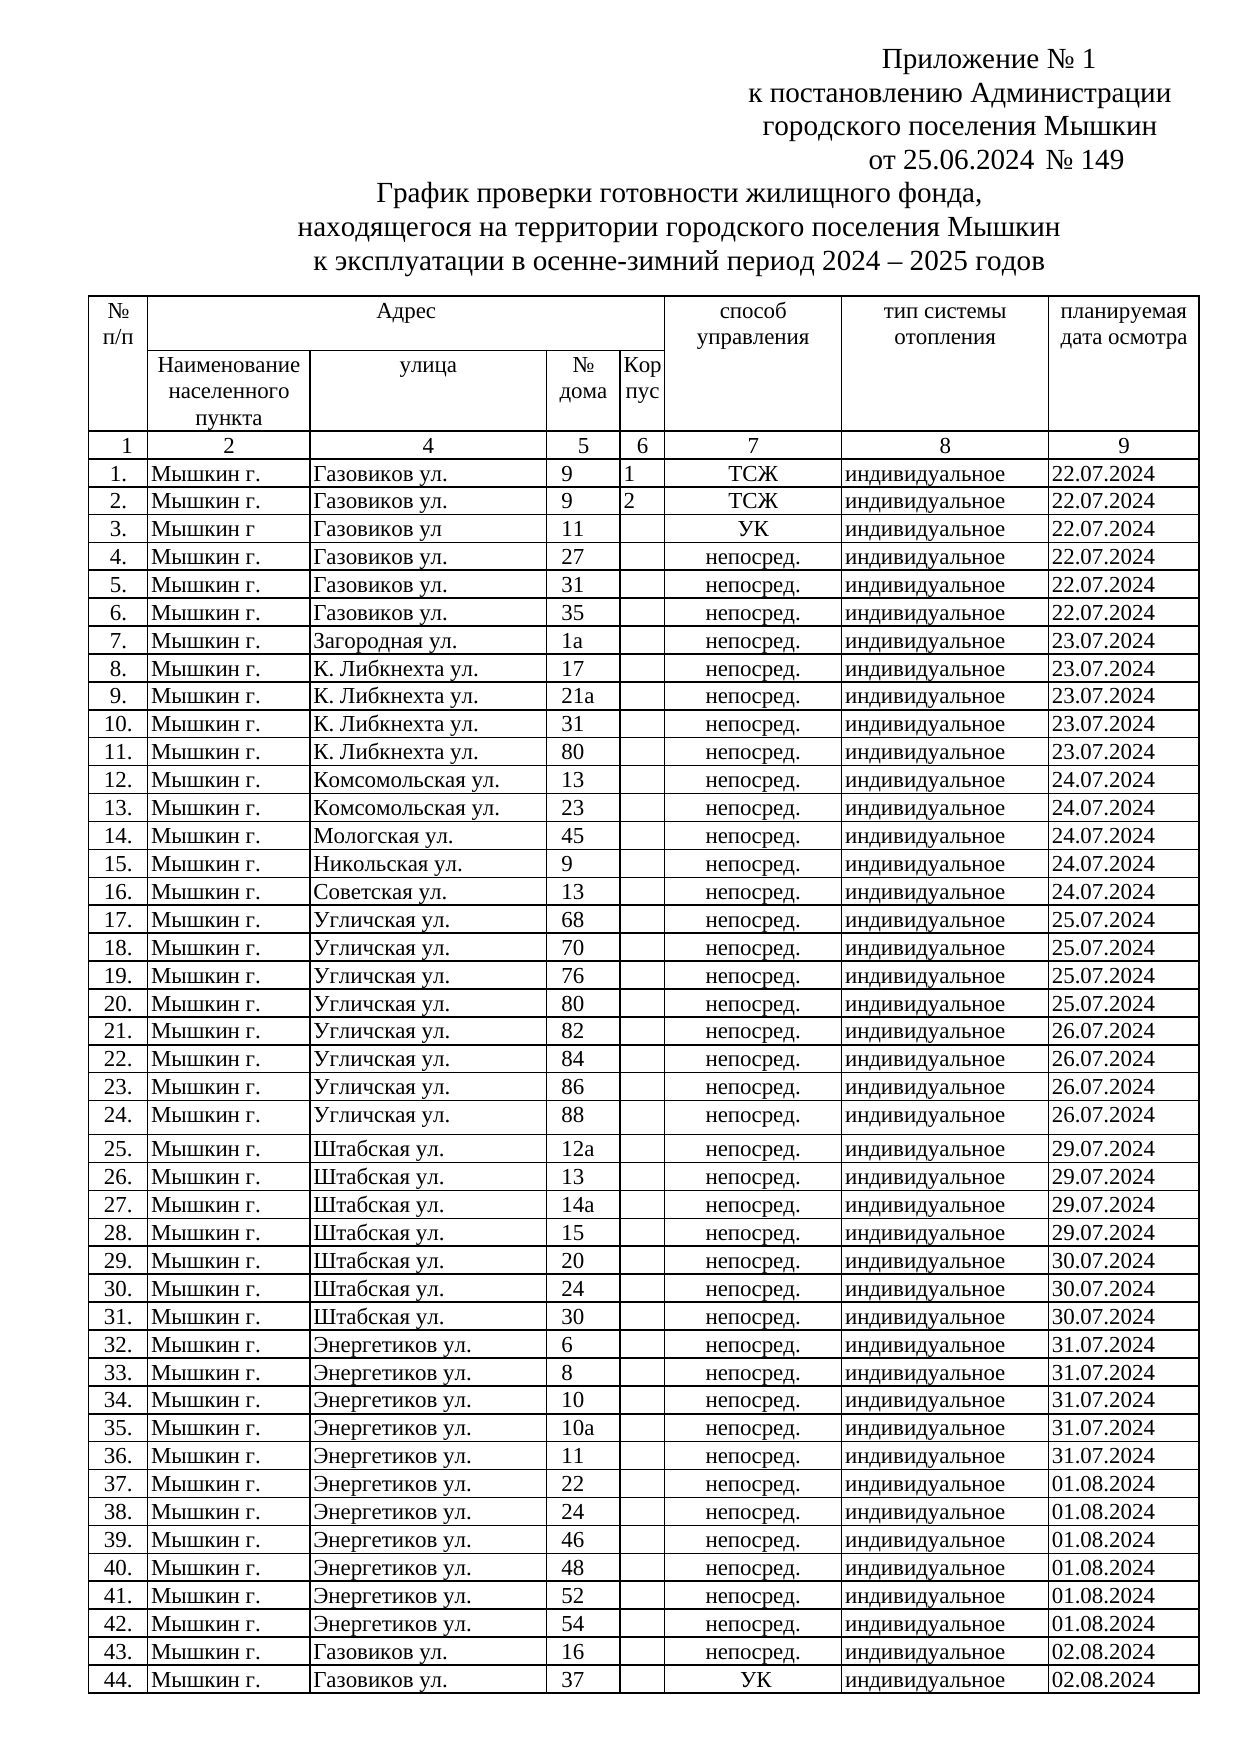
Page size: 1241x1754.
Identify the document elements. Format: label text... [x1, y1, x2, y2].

table_cell Мышкин г. [148, 990, 309, 1016]
table_cell Комсомольская ул. [311, 794, 546, 821]
table_cell 16 [547, 1638, 619, 1664]
table_cell 6 [547, 1331, 619, 1357]
table_cell 25.07.2024 [1049, 906, 1198, 932]
table_cell непосред. [665, 1554, 841, 1580]
text к эксплуатации в осенне-зимний период 2024 – 2025 годов [177, 243, 1181, 276]
table_cell Газовиков ул. [311, 543, 546, 569]
table_cell Газовиков ул. [311, 488, 546, 514]
table_cell [89, 738, 147, 765]
table_cell [621, 1247, 664, 1273]
table_cell Мышкин г. [148, 543, 309, 569]
table_cell Газовиков ул. [311, 460, 546, 486]
table_cell [89, 1442, 147, 1469]
table_cell 31.07.2024 [1049, 1415, 1198, 1441]
table_cell [89, 1018, 147, 1044]
table_cell 80 [547, 990, 619, 1016]
table_cell Мышкин г. [148, 711, 309, 737]
table_cell индивидуальное [842, 878, 1048, 904]
table_cell [621, 571, 664, 597]
table_cell непосред. [665, 599, 841, 625]
table_cell 2 [148, 432, 309, 458]
table_cell [621, 1415, 664, 1441]
table_cell [621, 599, 664, 625]
table_cell индивидуальное [842, 1135, 1048, 1162]
table_cell ТСЖ [665, 488, 841, 514]
table_cell индивидуальное [842, 1219, 1048, 1245]
table_cell [621, 1359, 664, 1385]
table_cell [621, 1191, 664, 1217]
table_cell непосред. [665, 1135, 841, 1162]
table_cell индивидуальное [842, 683, 1048, 709]
table_cell Мышкин г. [148, 766, 309, 793]
table_cell [89, 934, 147, 960]
table_cell 12а [547, 1135, 619, 1162]
table_cell [621, 1275, 664, 1301]
table_cell Угличская ул. [311, 1073, 546, 1100]
table_cell Энергетиков ул. [311, 1526, 546, 1552]
table_cell 26.07.2024 [1049, 1018, 1198, 1044]
table_cell 31.07.2024 [1049, 1359, 1198, 1385]
table_cell [89, 962, 147, 988]
table_cell Штабская ул. [311, 1219, 546, 1245]
table_cell Штабская ул. [311, 1135, 546, 1162]
table_cell непосред. [665, 1498, 841, 1524]
table_cell индивидуальное [842, 1470, 1048, 1497]
table_cell 23.07.2024 [1049, 683, 1198, 709]
table_cell [89, 1163, 147, 1189]
table_cell 80 [547, 738, 619, 765]
table_cell 02.08.2024 [1049, 1638, 1198, 1664]
table_cell К. Либкнехта ул. [311, 711, 546, 737]
text Приложение № 1 [738, 41, 1181, 75]
table_cell Мышкин г. [148, 850, 309, 876]
table_cell [89, 599, 147, 625]
table_cell Мышкин г. [148, 1163, 309, 1189]
table_cell непосред. [665, 906, 841, 932]
table_cell 13 [547, 766, 619, 793]
table_cell Мышкин г. [148, 794, 309, 821]
table_cell 68 [547, 906, 619, 932]
table_cell Мышкин г. [148, 627, 309, 653]
table_cell 4 [311, 432, 546, 458]
table_cell 8 [842, 432, 1048, 458]
table_cell улица [311, 351, 546, 430]
table_cell индивидуальное [842, 1442, 1048, 1469]
table_cell [621, 1387, 664, 1413]
table_cell непосред. [665, 1101, 841, 1134]
table_cell 7 [665, 432, 841, 458]
table_cell [89, 766, 147, 793]
table_cell Газовиков ул [311, 515, 546, 541]
table_cell Мышкин г [148, 515, 309, 541]
table_cell [621, 543, 664, 569]
table_cell Мышкин г. [148, 934, 309, 960]
table_cell 01.08.2024 [1049, 1470, 1198, 1497]
table_cell [89, 990, 147, 1016]
table_cell непосред. [665, 990, 841, 1016]
table_cell [621, 1638, 664, 1664]
table_cell индивидуальное [842, 1101, 1048, 1134]
table_cell Мышкин г. [148, 1303, 309, 1329]
table_cell Газовиков ул. [311, 571, 546, 597]
table_cell [621, 711, 664, 737]
table_cell Мышкин г. [148, 1442, 309, 1469]
table_cell [621, 1331, 664, 1357]
table_cell [621, 1219, 664, 1245]
table_cell 24.07.2024 [1049, 850, 1198, 876]
table_cell 9 [547, 850, 619, 876]
table_cell УК [665, 1666, 841, 1692]
table_cell 22.07.2024 [1049, 460, 1198, 486]
table_cell Угличская ул. [311, 906, 546, 932]
table_cell 02.08.2024 [1049, 1666, 1198, 1692]
table_cell индивидуальное [842, 822, 1048, 848]
table_cell непосред. [665, 683, 841, 709]
table_cell 13 [547, 878, 619, 904]
table_cell непосред. [665, 1387, 841, 1413]
table_cell 52 [547, 1582, 619, 1608]
table_cell [621, 1163, 664, 1189]
table_cell индивидуальное [842, 1415, 1048, 1441]
table_cell 15 [547, 1219, 619, 1245]
table_cell [89, 488, 147, 514]
table_cell Энергетиков ул. [311, 1442, 546, 1469]
table_cell 22.07.2024 [1049, 488, 1198, 514]
table_cell индивидуальное [842, 488, 1048, 514]
table_cell 46 [547, 1526, 619, 1552]
table_cell 29.07.2024 [1049, 1163, 1198, 1189]
table_cell индивидуальное [842, 1018, 1048, 1044]
table_cell непосред. [665, 1331, 841, 1357]
table_cell [89, 1303, 147, 1329]
table_cell 37 [547, 1666, 619, 1692]
table_cell 17 [547, 655, 619, 681]
table_cell 27 [547, 543, 619, 569]
table_cell [89, 1666, 147, 1692]
table_cell непосред. [665, 1073, 841, 1100]
table_cell [89, 1638, 147, 1664]
table_cell индивидуальное [842, 1046, 1048, 1072]
table_cell непосред. [665, 962, 841, 988]
table_cell 88 [547, 1101, 619, 1134]
text городского поселения Мышкин [738, 108, 1181, 142]
table_cell [621, 1610, 664, 1636]
table_cell индивидуальное [842, 1191, 1048, 1217]
table_cell [89, 1073, 147, 1100]
table_cell индивидуальное [842, 1582, 1048, 1608]
table_cell 23 [547, 794, 619, 821]
table_cell Угличская ул. [311, 1101, 546, 1134]
table_cell Мышкин г. [148, 1331, 309, 1357]
table_cell К. Либкнехта ул. [311, 738, 546, 765]
table_cell 22 [547, 1470, 619, 1497]
table_cell [621, 766, 664, 793]
table_header Адрес [148, 297, 664, 349]
table_cell Мышкин г. [148, 599, 309, 625]
table_cell непосред. [665, 1247, 841, 1273]
table_cell Мышкин г. [148, 1191, 309, 1217]
table_cell 23.07.2024 [1049, 627, 1198, 653]
table_cell Мышкин г. [148, 822, 309, 848]
table_cell [89, 1191, 147, 1217]
table_cell [89, 822, 147, 848]
table_cell [621, 738, 664, 765]
table_cell Мышкин г. [148, 1638, 309, 1664]
table_cell Мышкин г. [148, 962, 309, 988]
table_cell индивидуальное [842, 1526, 1048, 1552]
table_cell Мышкин г. [148, 1101, 309, 1134]
table_cell Мышкин г. [148, 906, 309, 932]
table_cell непосред. [665, 1415, 841, 1441]
table_cell Мышкин г. [148, 1582, 309, 1608]
table_cell индивидуальное [842, 766, 1048, 793]
table_cell 1а [547, 627, 619, 653]
table_cell [89, 1331, 147, 1357]
table_cell [89, 1046, 147, 1072]
table_cell индивидуальное [842, 850, 1048, 876]
table_cell [621, 934, 664, 960]
table_cell 24.07.2024 [1049, 794, 1198, 821]
table_cell Энергетиков ул. [311, 1554, 546, 1580]
table_cell 23.07.2024 [1049, 738, 1198, 765]
table_cell 25.07.2024 [1049, 934, 1198, 960]
table_cell 48 [547, 1554, 619, 1580]
table_cell 31.07.2024 [1049, 1387, 1198, 1413]
table_cell 20 [547, 1247, 619, 1273]
table_cell непосред. [665, 1470, 841, 1497]
table_cell Мышкин г. [148, 460, 309, 486]
table_cell 30.07.2024 [1049, 1303, 1198, 1329]
table_cell индивидуальное [842, 1359, 1048, 1385]
table_cell 01.08.2024 [1049, 1610, 1198, 1636]
table_cell [621, 1498, 664, 1524]
table_cell 23.07.2024 [1049, 655, 1198, 681]
table_cell 24.07.2024 [1049, 766, 1198, 793]
table_cell Штабская ул. [311, 1191, 546, 1217]
table_cell непосред. [665, 1191, 841, 1217]
table_cell [621, 794, 664, 821]
table_cell 2 [621, 488, 664, 514]
table_cell Газовиков ул. [311, 1638, 546, 1664]
table_cell [621, 1135, 664, 1162]
table_cell Никольская ул. [311, 850, 546, 876]
table_cell Энергетиков ул. [311, 1359, 546, 1385]
table_cell Мышкин г. [148, 738, 309, 765]
table_cell 26.07.2024 [1049, 1046, 1198, 1072]
table_cell [89, 878, 147, 904]
table_cell Корпус [621, 351, 664, 430]
table_cell [89, 1387, 147, 1413]
table_cell [621, 1554, 664, 1580]
table_cell [621, 1470, 664, 1497]
table_cell индивидуальное [842, 906, 1048, 932]
table_cell индивидуальное [842, 1163, 1048, 1189]
table_cell [89, 711, 147, 737]
table_cell 82 [547, 1018, 619, 1044]
table_cell индивидуальное [842, 794, 1048, 821]
table_cell [89, 1582, 147, 1608]
table_cell [89, 543, 147, 569]
table_cell 31 [547, 711, 619, 737]
table_cell непосред. [665, 1638, 841, 1664]
table_cell Мышкин г. [148, 1073, 309, 1100]
table_cell [89, 850, 147, 876]
table_cell 01.08.2024 [1049, 1582, 1198, 1608]
table_cell 9 [547, 488, 619, 514]
table_cell [621, 1666, 664, 1692]
table_cell Угличская ул. [311, 934, 546, 960]
table_cell [621, 1073, 664, 1100]
table_cell 84 [547, 1046, 619, 1072]
table_cell непосред. [665, 571, 841, 597]
table_cell непосред. [665, 1359, 841, 1385]
table_cell Мологская ул. [311, 822, 546, 848]
table_cell Мышкин г. [148, 571, 309, 597]
table_cell № дома [547, 351, 619, 430]
table_cell непосред. [665, 1046, 841, 1072]
table_cell индивидуальное [842, 655, 1048, 681]
table_cell Энергетиков ул. [311, 1387, 546, 1413]
table_cell 26.07.2024 [1049, 1101, 1198, 1134]
table_cell индивидуальное [842, 543, 1048, 569]
table_cell [89, 1498, 147, 1524]
table_cell К. Либкнехта ул. [311, 655, 546, 681]
table_cell [621, 1046, 664, 1072]
table_header тип системы отопления [842, 297, 1048, 349]
table_cell индивидуальное [842, 1303, 1048, 1329]
table_cell [842, 350, 1048, 430]
table_cell непосред. [665, 543, 841, 569]
table_cell непосред. [665, 627, 841, 653]
table_cell 31.07.2024 [1049, 1331, 1198, 1357]
table_cell 22.07.2024 [1049, 599, 1198, 625]
table_cell Штабская ул. [311, 1163, 546, 1189]
table_cell индивидуальное [842, 934, 1048, 960]
table_cell УК [665, 515, 841, 541]
table_cell 29.07.2024 [1049, 1135, 1198, 1162]
table_cell [621, 515, 664, 541]
table_cell 01.08.2024 [1049, 1554, 1198, 1580]
table_cell 25.07.2024 [1049, 962, 1198, 988]
table_cell индивидуальное [842, 1331, 1048, 1357]
table_cell 01.08.2024 [1049, 1498, 1198, 1524]
table_cell 26.07.2024 [1049, 1073, 1198, 1100]
table_cell К. Либкнехта ул. [311, 683, 546, 709]
table_cell Мышкин г. [148, 1470, 309, 1497]
table_cell 11 [547, 1442, 619, 1469]
table_cell [621, 683, 664, 709]
table_cell 35 [547, 599, 619, 625]
table_cell [621, 1526, 664, 1552]
table_cell индивидуальное [842, 1275, 1048, 1301]
table_cell непосред. [665, 1610, 841, 1636]
table_cell Газовиков ул. [311, 1666, 546, 1692]
table_cell ТСЖ [665, 460, 841, 486]
table_cell Мышкин г. [148, 1666, 309, 1692]
table_cell индивидуальное [842, 1247, 1048, 1273]
table_cell Мышкин г. [148, 1498, 309, 1524]
table_cell индивидуальное [842, 1073, 1048, 1100]
table_cell индивидуальное [842, 1666, 1048, 1692]
table_cell индивидуальное [842, 1554, 1048, 1580]
table_cell индивидуальное [842, 1387, 1048, 1413]
table_cell непосред. [665, 794, 841, 821]
text График проверки готовности жилищного фонда, [177, 176, 1181, 209]
table_cell [89, 515, 147, 541]
table_cell 29.07.2024 [1049, 1219, 1198, 1245]
table_cell Мышкин г. [148, 1415, 309, 1441]
table_cell [89, 1247, 147, 1273]
table_cell 10 [547, 1387, 619, 1413]
table_cell [89, 460, 147, 486]
table_cell [621, 962, 664, 988]
table_cell индивидуальное [842, 571, 1048, 597]
table_cell [621, 990, 664, 1016]
table_cell непосред. [665, 1018, 841, 1044]
table_cell Наименование населенного пункта [148, 351, 309, 430]
text к постановлению Администрации [738, 75, 1181, 108]
table_cell непосред. [665, 878, 841, 904]
table_cell 25.07.2024 [1049, 990, 1198, 1016]
table_cell 22.07.2024 [1049, 543, 1198, 569]
table_cell [89, 1554, 147, 1580]
table_cell непосред. [665, 1526, 841, 1552]
table_cell 86 [547, 1073, 619, 1100]
table_cell [621, 1582, 664, 1608]
table_cell [89, 794, 147, 821]
table_cell 21а [547, 683, 619, 709]
table_cell Штабская ул. [311, 1303, 546, 1329]
table_cell 10а [547, 1415, 619, 1441]
table_header планируемая дата осмотра [1049, 297, 1198, 349]
table_cell индивидуальное [842, 1498, 1048, 1524]
table_cell 29.07.2024 [1049, 1191, 1198, 1217]
table_cell Мышкин г. [148, 1247, 309, 1273]
table_cell [89, 906, 147, 932]
table_cell 1 [89, 432, 147, 458]
table_cell 1 [621, 460, 664, 486]
table_cell [89, 1526, 147, 1552]
table_cell Мышкин г. [148, 683, 309, 709]
table_cell 76 [547, 962, 619, 988]
table_cell Штабская ул. [311, 1247, 546, 1273]
table_cell непосред. [665, 1582, 841, 1608]
table_cell 5 [547, 432, 619, 458]
table_header способ управления [665, 297, 841, 430]
table_cell Мышкин г. [148, 1018, 309, 1044]
table_cell 13 [547, 1163, 619, 1189]
table_cell 14а [547, 1191, 619, 1217]
table_cell Мышкин г. [148, 1275, 309, 1301]
table_cell индивидуальное [842, 515, 1048, 541]
table_cell [621, 1303, 664, 1329]
table_cell [89, 1610, 147, 1636]
table_cell [89, 1470, 147, 1497]
table_cell [621, 1101, 664, 1134]
table_cell непосред. [665, 655, 841, 681]
table_cell 22.07.2024 [1049, 571, 1198, 597]
table_cell Мышкин г. [148, 1610, 309, 1636]
table_cell [89, 1415, 147, 1441]
table_cell 30 [547, 1303, 619, 1329]
table_cell непосред. [665, 822, 841, 848]
table_cell [89, 1101, 147, 1134]
table_cell [621, 822, 664, 848]
table_cell 6 [621, 432, 664, 458]
table_cell [621, 1442, 664, 1469]
table_cell [89, 1219, 147, 1245]
table_cell [89, 655, 147, 681]
table_cell индивидуальное [842, 738, 1048, 765]
table_cell непосред. [665, 1303, 841, 1329]
table_cell Мышкин г. [148, 1554, 309, 1580]
table_cell Мышкин г. [148, 1135, 309, 1162]
table_cell 11 [547, 515, 619, 541]
table_cell [89, 683, 147, 709]
table_cell Газовиков ул. [311, 599, 546, 625]
table_cell 8 [547, 1359, 619, 1385]
table_cell индивидуальное [842, 627, 1048, 653]
table_cell непосред. [665, 934, 841, 960]
table_cell Энергетиков ул. [311, 1498, 546, 1524]
text от 25.06.2024 № 149 [738, 142, 1181, 176]
table_cell 54 [547, 1610, 619, 1636]
table_cell непосред. [665, 711, 841, 737]
table_cell Мышкин г. [148, 488, 309, 514]
table_cell Энергетиков ул. [311, 1331, 546, 1357]
table_cell 23.07.2024 [1049, 711, 1198, 737]
table_cell Мышкин г. [148, 655, 309, 681]
table_cell [89, 571, 147, 597]
table_cell 31.07.2024 [1049, 1442, 1198, 1469]
table_cell Комсомольская ул. [311, 766, 546, 793]
table_cell Мышкин г. [148, 1387, 309, 1413]
table_cell Мышкин г. [148, 1359, 309, 1385]
table_cell 24 [547, 1275, 619, 1301]
table_cell Угличская ул. [311, 990, 546, 1016]
table_cell 9 [547, 460, 619, 486]
table_cell 30.07.2024 [1049, 1275, 1198, 1301]
table_cell Энергетиков ул. [311, 1470, 546, 1497]
table_cell индивидуальное [842, 962, 1048, 988]
table_cell [621, 627, 664, 653]
table_cell Энергетиков ул. [311, 1582, 546, 1608]
table_cell 30.07.2024 [1049, 1247, 1198, 1273]
table_cell Мышкин г. [148, 1219, 309, 1245]
table_header № п/п [89, 297, 147, 349]
table_cell [89, 350, 147, 430]
table_cell Мышкин г. [148, 878, 309, 904]
table_cell [89, 1359, 147, 1385]
table_cell Мышкин г. [148, 1526, 309, 1552]
table_cell [621, 850, 664, 876]
table_cell [89, 1275, 147, 1301]
table_cell непосред. [665, 766, 841, 793]
table_cell Энергетиков ул. [311, 1415, 546, 1441]
table_cell непосред. [665, 1275, 841, 1301]
table_cell [89, 1135, 147, 1162]
table_cell Энергетиков ул. [311, 1610, 546, 1636]
table_cell непосред. [665, 1163, 841, 1189]
table_cell Загородная ул. [311, 627, 546, 653]
table_cell непосред. [665, 1219, 841, 1245]
table_cell Угличская ул. [311, 962, 546, 988]
table_cell непосред. [665, 738, 841, 765]
table_cell 24.07.2024 [1049, 822, 1198, 848]
table_cell индивидуальное [842, 1638, 1048, 1664]
table_cell Штабская ул. [311, 1275, 546, 1301]
table_cell [621, 878, 664, 904]
table_cell индивидуальное [842, 460, 1048, 486]
table_cell 24.07.2024 [1049, 878, 1198, 904]
table_cell [621, 906, 664, 932]
table_cell Советская ул. [311, 878, 546, 904]
table_cell Угличская ул. [311, 1018, 546, 1044]
table_cell индивидуальное [842, 599, 1048, 625]
table_cell [89, 627, 147, 653]
table_cell 31 [547, 571, 619, 597]
table_cell индивидуальное [842, 711, 1048, 737]
table_cell индивидуальное [842, 990, 1048, 1016]
table_cell непосред. [665, 1442, 841, 1469]
table_cell [621, 655, 664, 681]
table_cell 22.07.2024 [1049, 515, 1198, 541]
table_cell 45 [547, 822, 619, 848]
table_cell непосред. [665, 850, 841, 876]
table_cell Мышкин г. [148, 1046, 309, 1072]
table_cell Угличская ул. [311, 1046, 546, 1072]
table_cell индивидуальное [842, 1610, 1048, 1636]
table_cell 01.08.2024 [1049, 1526, 1198, 1552]
text находящегося на территории городского поселения Мышкин [177, 209, 1181, 243]
table_cell 24 [547, 1498, 619, 1524]
table_cell [621, 1018, 664, 1044]
table_cell [1049, 350, 1198, 430]
table_cell 70 [547, 934, 619, 960]
table_cell 9 [1049, 432, 1198, 458]
